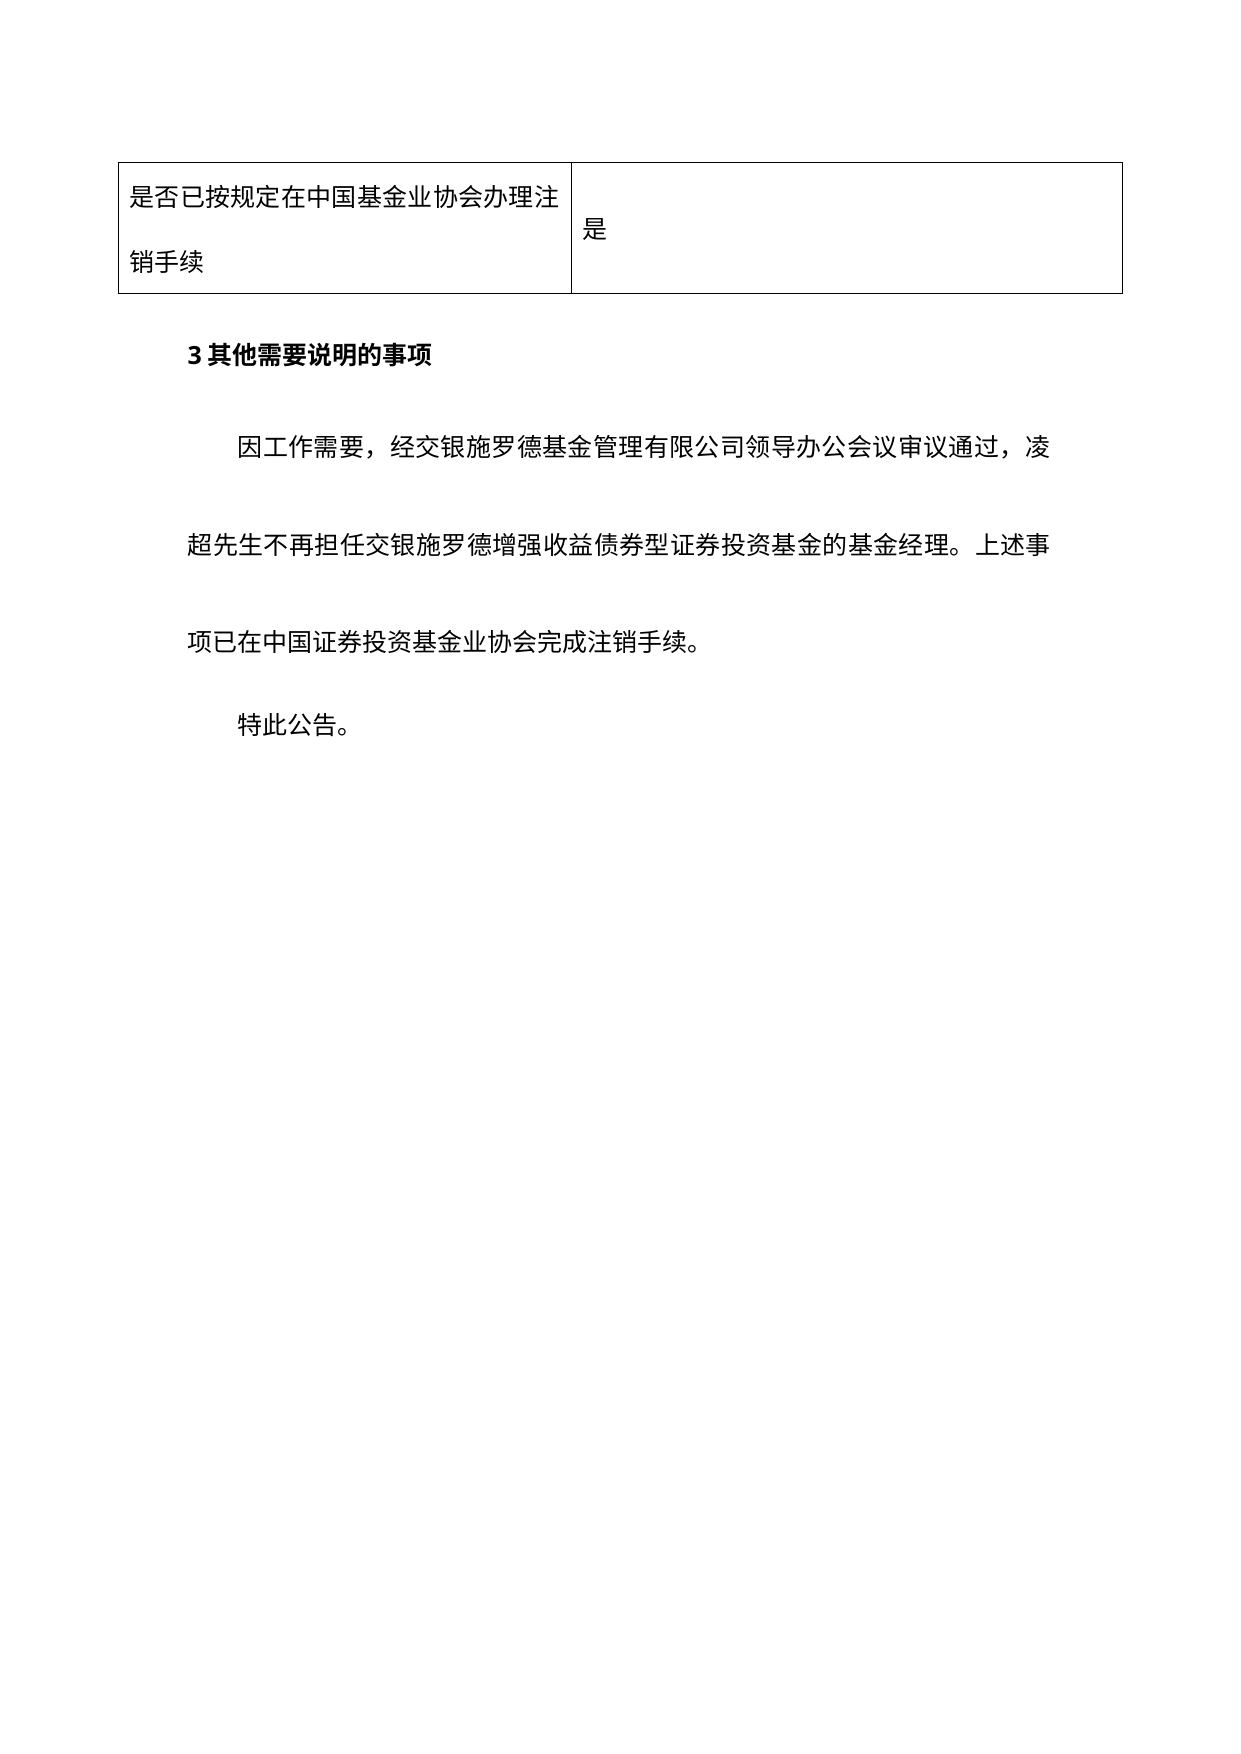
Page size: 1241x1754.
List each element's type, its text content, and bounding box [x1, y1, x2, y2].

text 特此公告。 [187, 691, 1053, 756]
table_cell 是 [572, 163, 1122, 293]
subtitle 3其他需要说明的事项 [187, 321, 1053, 386]
table_cell 是否已按规定在中国基金业协会办理注销手续 [119, 163, 571, 293]
text 因工作需要，经交银施罗德基金管理有限公司领导办公会议审议通过，凌超先生不再担任交银施罗德增强收益债券型证券投资基金的基金经理。上述事项已在中国证券投资基金业协会完成注销手续。 [187, 413, 1053, 673]
